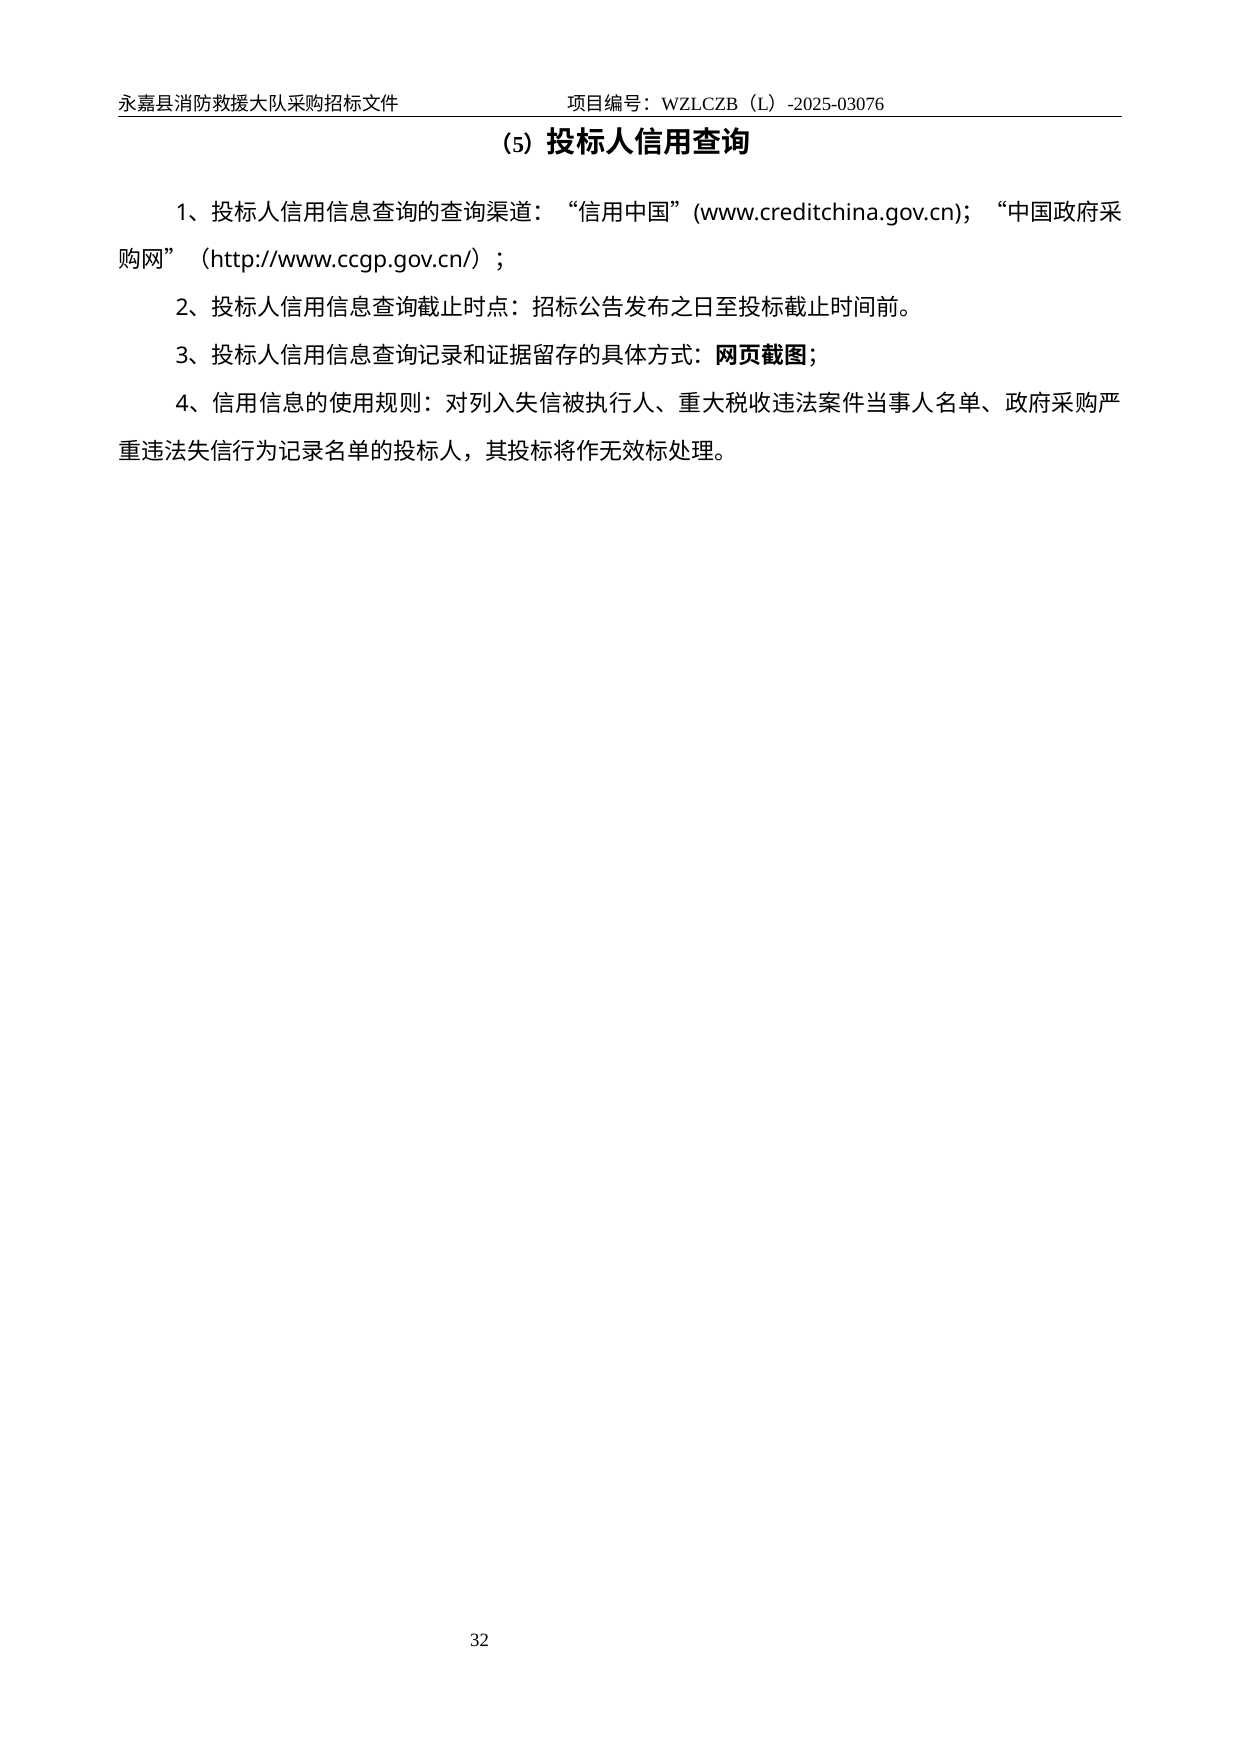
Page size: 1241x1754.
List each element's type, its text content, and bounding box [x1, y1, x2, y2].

text 1、投标人信用信息查询的查询渠道：“信用中国”(www.creditchina.gov.cn)；“中国政府采购网”（http://www.ccgp.gov.cn/）； [118, 182, 1122, 277]
text 3、投标人信用信息查询记录和证据留存的具体方式：网页截图； [118, 325, 1122, 373]
text 4、信用信息的使用规则：对列入失信被执行人、重大税收违法案件当事人名单、政府采购严重违法失信行为记录名单的投标人，其投标将作无效标处理。 [118, 373, 1122, 469]
text （5）投标人信用查询 [118, 118, 1122, 160]
text 2、投标人信用信息查询截止时点：招标公告发布之日至投标截止时间前。 [118, 277, 1122, 325]
